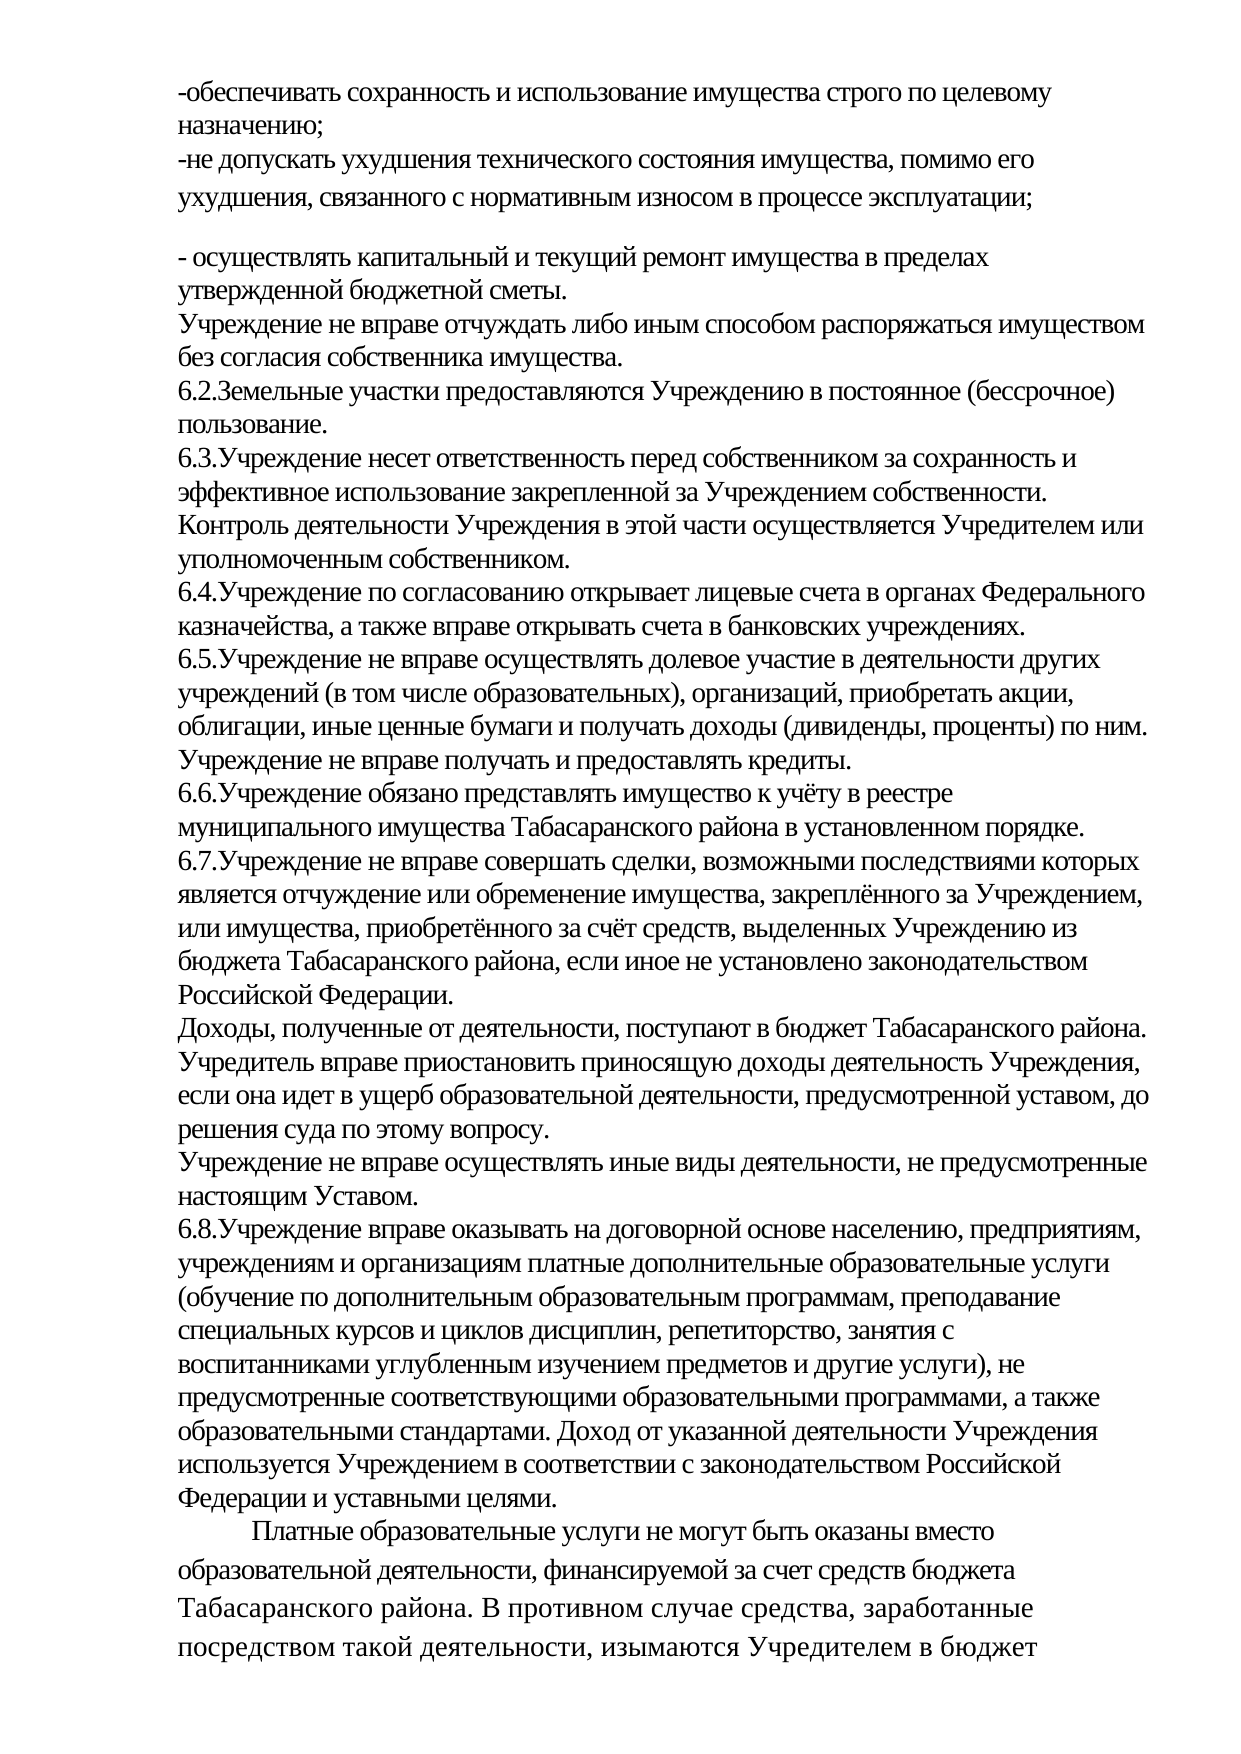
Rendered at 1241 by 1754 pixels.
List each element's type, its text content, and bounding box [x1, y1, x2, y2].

text 6.6.Учреждение обязано представлять имущество к учёту в реестре муниципального имущества Табасаранского района в установленном порядке. [177, 776, 1152, 843]
text - осуществлять капитальный и текущий ремонт имущества в пределах утвержденной бюджетной сметы. [177, 239, 1152, 306]
text Учреждение не вправе осуществлять иные виды деятельности, не предусмотренные настоящим Уставом. [177, 1144, 1152, 1212]
text 6.7.Учреждение не вправе совершать сделки, возможными последствиями которых является отчуждение или обременение имущества, закреплённого за Учреждением, или имущества, приобретённого за счёт средств, выделенных Учреждению из бюджета Табасаранского района, если иное не установлено законодательством Российской Федерации. [177, 843, 1152, 1010]
text 6.8.Учреждение вправе оказывать на договорной основе населению, предприятиям, учреждениям и организациям платные дополнительные образовательные услуги (обучение по дополнительным образовательным программам, преподавание специальных курсов и циклов дисциплин, репетиторство, занятия с воспитанниками углубленным изучением предметов и другие услуги), не предусмотренные соответствующими образовательными программами, а также образовательными стандартами. Доход от указанной деятельности Учреждения используется Учреждением в соответствии с законодательством Российской Федерации и уставными целями. [177, 1212, 1152, 1513]
text Учреждение не вправе отчуждать либо иным способом распоряжаться имуществом без согласия собственника имущества. [177, 306, 1152, 373]
text -обеспечивать сохранность и использование имущества строго по целевому назначению; [177, 74, 1152, 141]
text 6.3.Учреждение несет ответственность перед собственником за сохранность и эффективное использование закрепленной за Учреждением собственности. Контроль деятельности Учреждения в этой части осуществляется Учредителем или уполномоченным собственником. [177, 440, 1152, 574]
text 6.4.Учреждение по согласованию открывает лицевые счета в органах Федерального казначейства, а также вправе открывать счета в банковских учреждениях. [177, 574, 1152, 641]
text 6.5.Учреждение не вправе осуществлять долевое участие в деятельности других учреждений (в том числе образовательных), организаций, приобретать акции, облигации, иные ценные бумаги и получать доходы (дивиденды, проценты) по ним. [177, 641, 1152, 742]
text 6.2.Земельные участки предоставляются Учреждению в постоянное (бессрочное) пользование. [177, 373, 1152, 440]
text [177, 1513, 1152, 1663]
text Учредитель вправе приостановить приносящую доходы деятельность Учреждения, если она идет в ущерб образовательной деятельности, предусмотренной уставом, до решения суда по этому вопросу. [177, 1044, 1152, 1144]
text -не допускать ухудшения технического состояния имущества, помимо его ухудшения, связанного с нормативным износом в процессе эксплуатации; [177, 141, 1152, 213]
text Доходы, полученные от деятельности, поступают в бюджет Табасаранского района. [177, 1010, 1152, 1044]
text Учреждение не вправе получать и предоставлять кредиты. [177, 742, 1152, 776]
